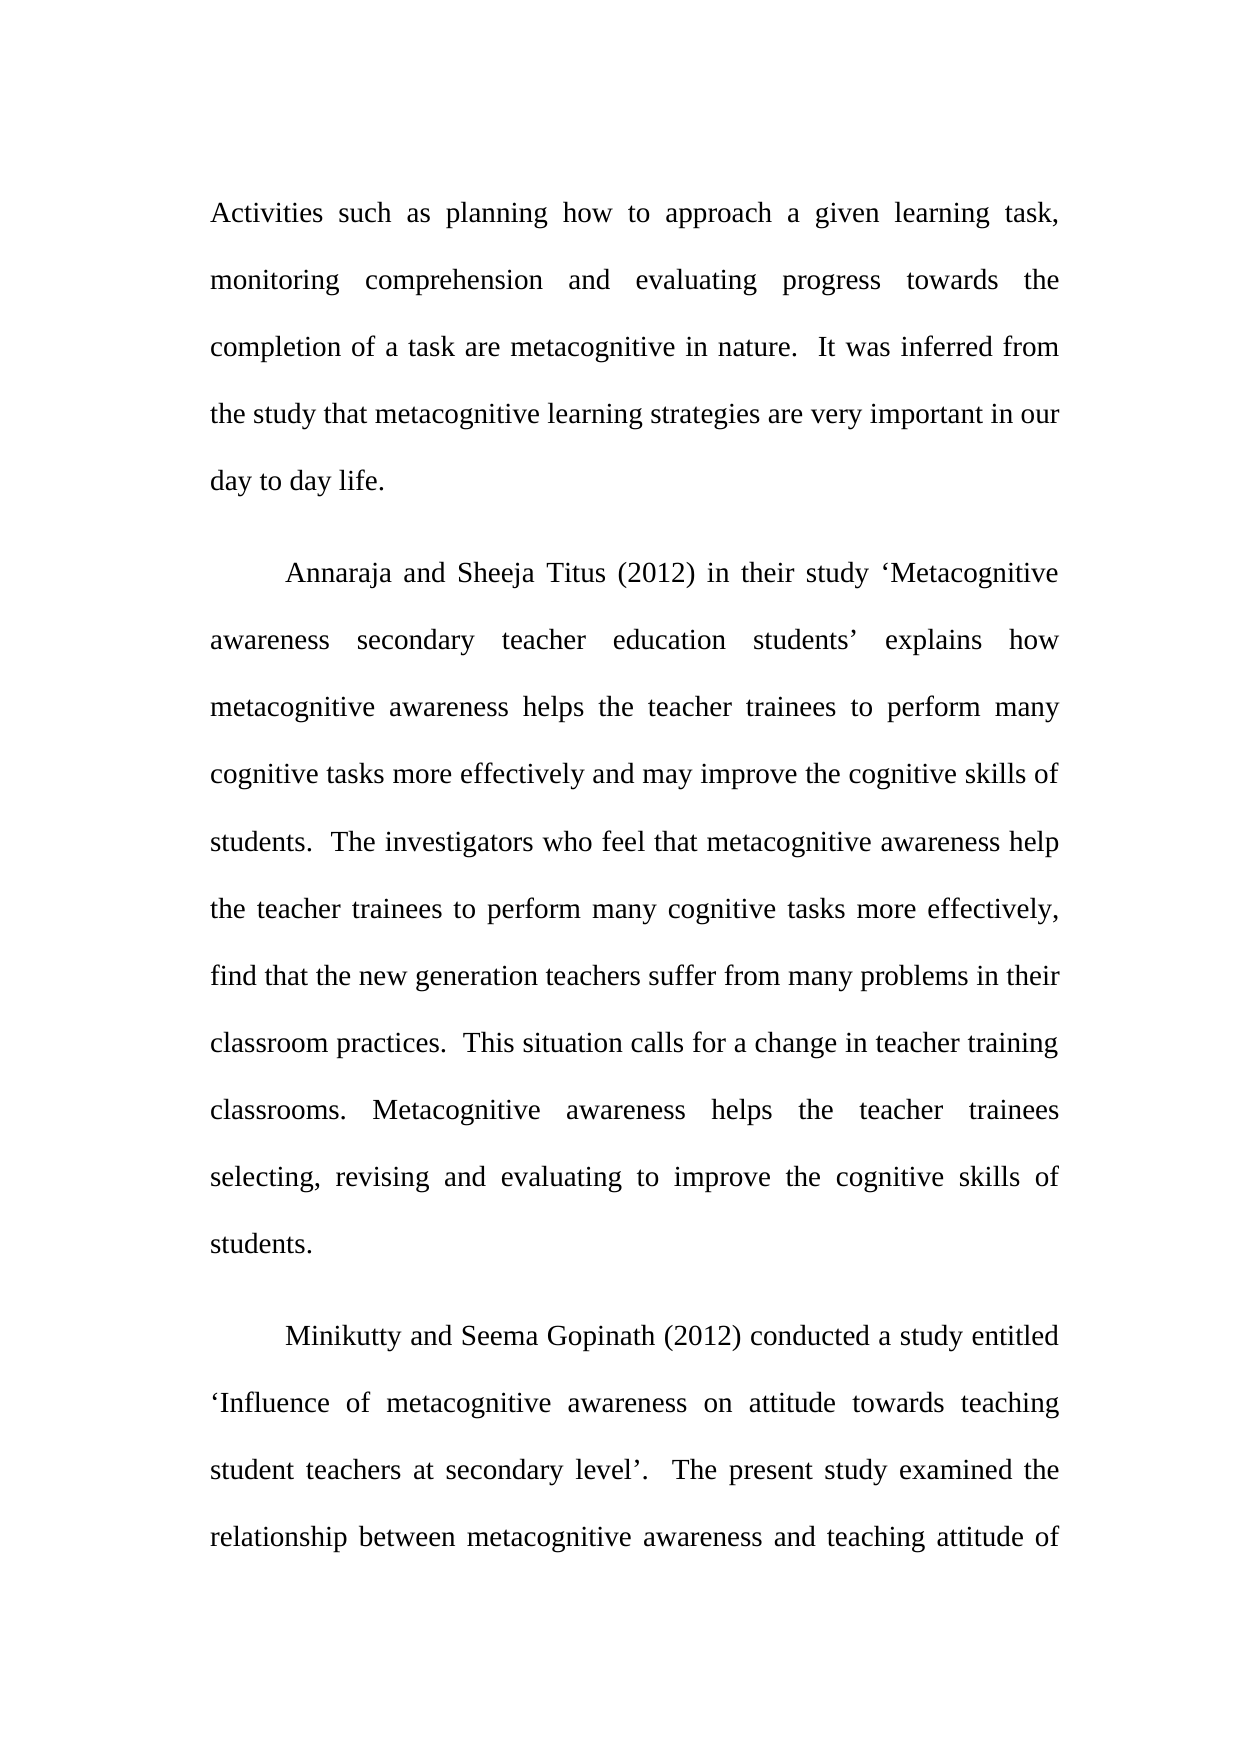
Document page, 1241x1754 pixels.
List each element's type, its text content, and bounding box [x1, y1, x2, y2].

text Annaraja and Sheeja Titus (2012) in their study ‘Metacognitive awareness secondary teacher education students’ explains how metacognitive awareness helps the teacher trainees to perform many cognitive tasks more effectively and may improve the cognitive skills of students. The investigators who feel that metacognitive awareness help the teacher trainees to perform many cognitive tasks more effectively, find that the new generation teachers suffer from many problems in their classroom practices. This situation calls for a change in teacher training classrooms. Metacognitive awareness helps the teacher trainees selecting, revising and evaluating to improve the cognitive skills of students. [210, 555, 1060, 1260]
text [210, 1318, 1060, 1553]
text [210, 195, 1060, 497]
